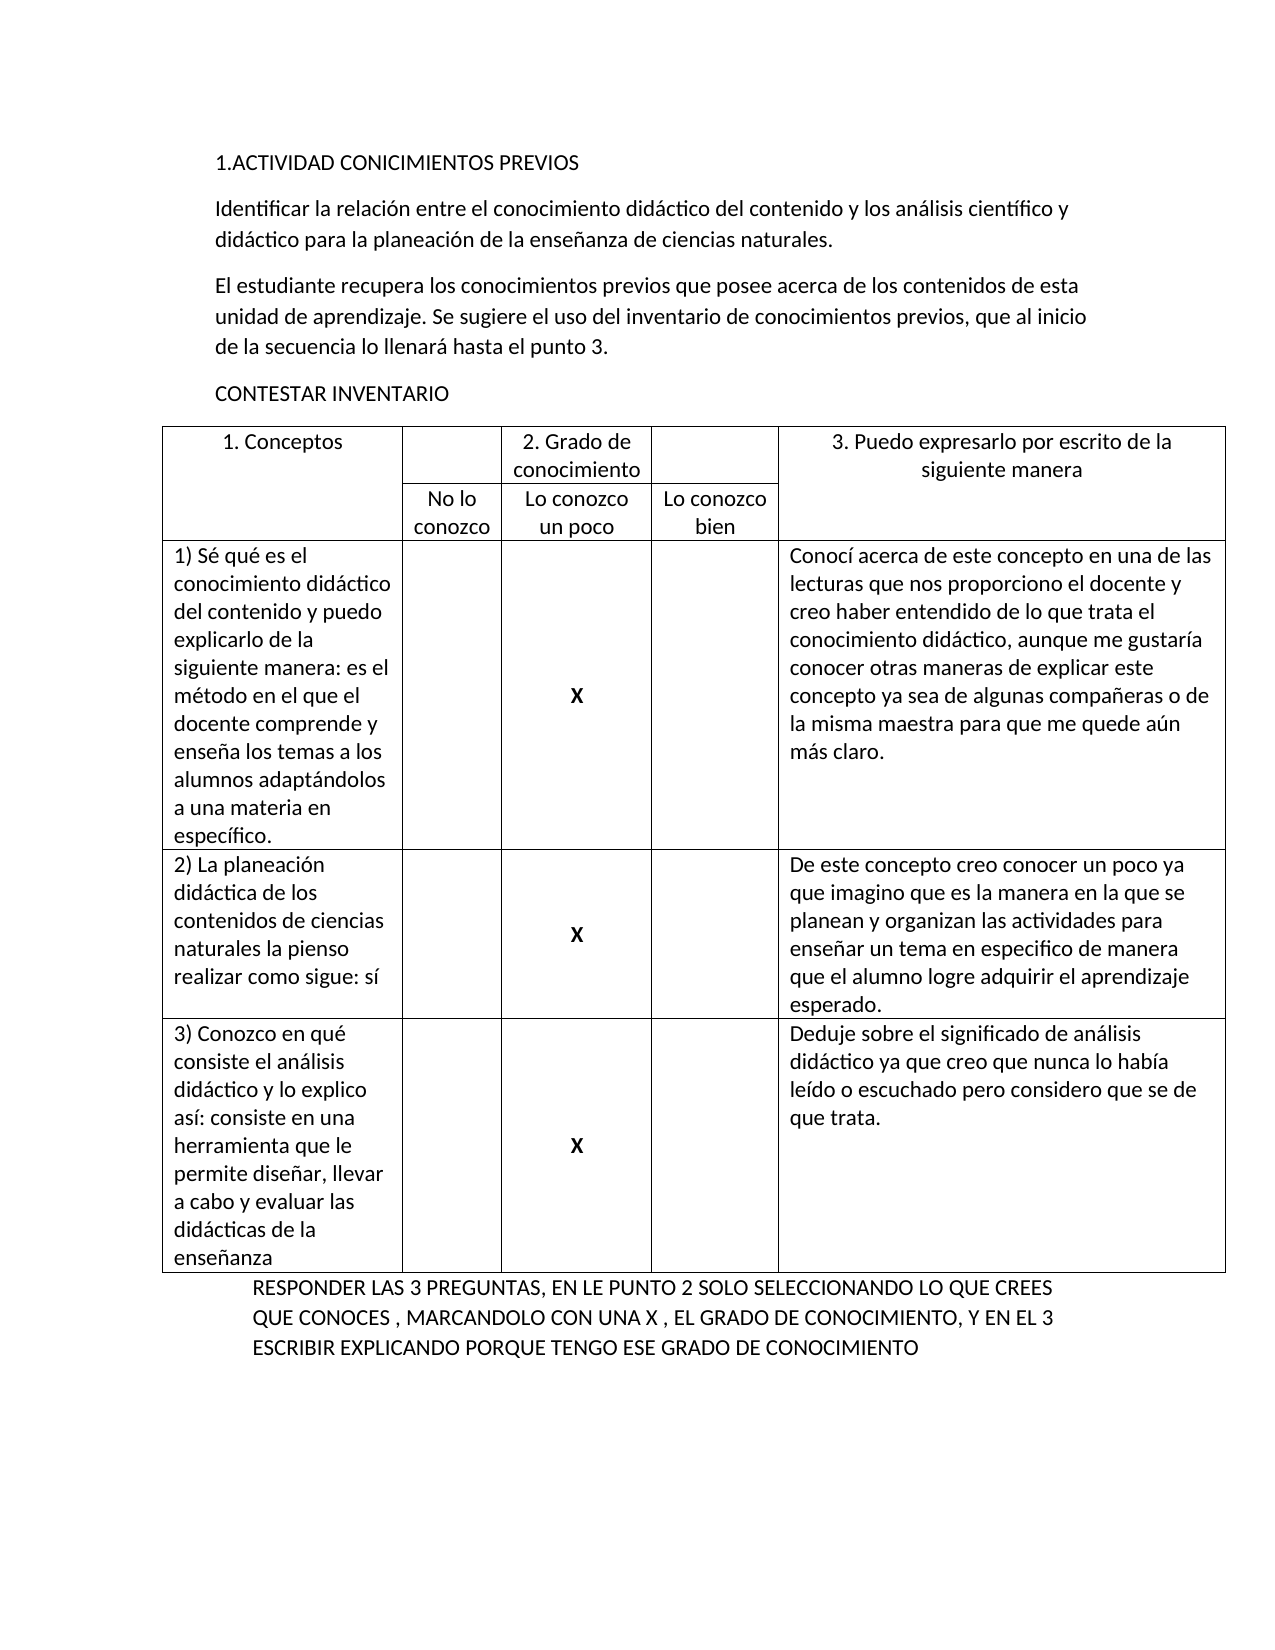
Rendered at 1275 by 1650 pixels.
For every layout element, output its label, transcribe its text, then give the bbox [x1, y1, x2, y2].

table_cell [652, 541, 778, 849]
text El estudiante recupera los conocimientos previos que posee acerca de los contenidos de esta unidad de aprendizaje. Se sugiere el uso del inventario de conocimientos previos, que al inicio de la secuencia lo llenará hasta el punto 3. [215, 272, 1098, 360]
list RESPONDER LAS 3 PREGUNTAS, EN LE PUNTO 2 SOLO SELECCIONANDO LO QUE CREES QUE CONOCES , MARCANDOLO CON UNA X , EL GRADO DE CONOCIMIENTO, Y EN EL 3 ESCRIBIR EXPLICANDO PORQUE TENGO ESE GRADO DE CONOCIMIENTO [252, 1273, 1098, 1361]
table_cell [403, 1019, 501, 1272]
table_cell No lo conozco [403, 484, 501, 540]
table_cell [403, 850, 501, 1018]
table_header 3. Puedo expresarlo por escrito de la siguiente manera [779, 427, 1225, 540]
table_header 2. Grado de conocimiento [502, 427, 651, 483]
table_cell X [502, 1019, 651, 1272]
table_cell Conocí acerca de este concepto en una de las lecturas que nos proporciono el docente y creo haber entendido de lo que trata el conocimiento didáctico, aunque me gustaría conocer otras maneras de explicar este concepto ya sea de algunas compañeras o de la misma maestra para que me quede aún más claro. [779, 541, 1225, 849]
table_cell 2) La planeación didáctica de los contenidos de ciencias naturales la pienso realizar como sigue: sí [163, 850, 402, 1018]
table_header [652, 427, 778, 483]
table_cell [652, 850, 778, 1018]
text CONTESTAR INVENTARIO [215, 379, 1098, 407]
table_cell X [502, 850, 651, 1018]
table_cell De este concepto creo conocer un poco ya que imagino que es la manera en la que se planean y organizan las actividades para enseñar un tema en especifico de manera que el alumno logre adquirir el aprendizaje esperado. [779, 850, 1225, 1018]
table_cell [652, 1019, 778, 1272]
table_header 1. Conceptos [163, 427, 402, 540]
table_cell Lo conozco un poco [502, 484, 651, 540]
text Identificar la relación entre el conocimiento didáctico del contenido y los análisis científico y didáctico para la planeación de la enseñanza de ciencias naturales. [215, 194, 1098, 253]
table_header [403, 427, 501, 483]
table_cell [403, 541, 501, 849]
table_cell X [502, 541, 651, 849]
table_cell 3) Conozco en qué consiste el análisis didáctico y lo explico así: consiste en una herramienta que le permite diseñar, llevar a cabo y evaluar las didácticas de la enseñanza [163, 1019, 402, 1272]
table_cell 1) Sé qué es el conocimiento didáctico del contenido y puedo explicarlo de la siguiente manera: es el método en el que el docente comprende y enseña los temas a los alumnos adaptándolos a una materia en específico. [163, 541, 402, 849]
table_cell Deduje sobre el significado de análisis didáctico ya que creo que nunca lo había leído o escuchado pero considero que se de que trata. [779, 1019, 1225, 1272]
text 1.ACTIVIDAD CONICIMIENTOS PREVIOS [215, 148, 1098, 176]
table_cell Lo conozco bien [652, 484, 778, 540]
